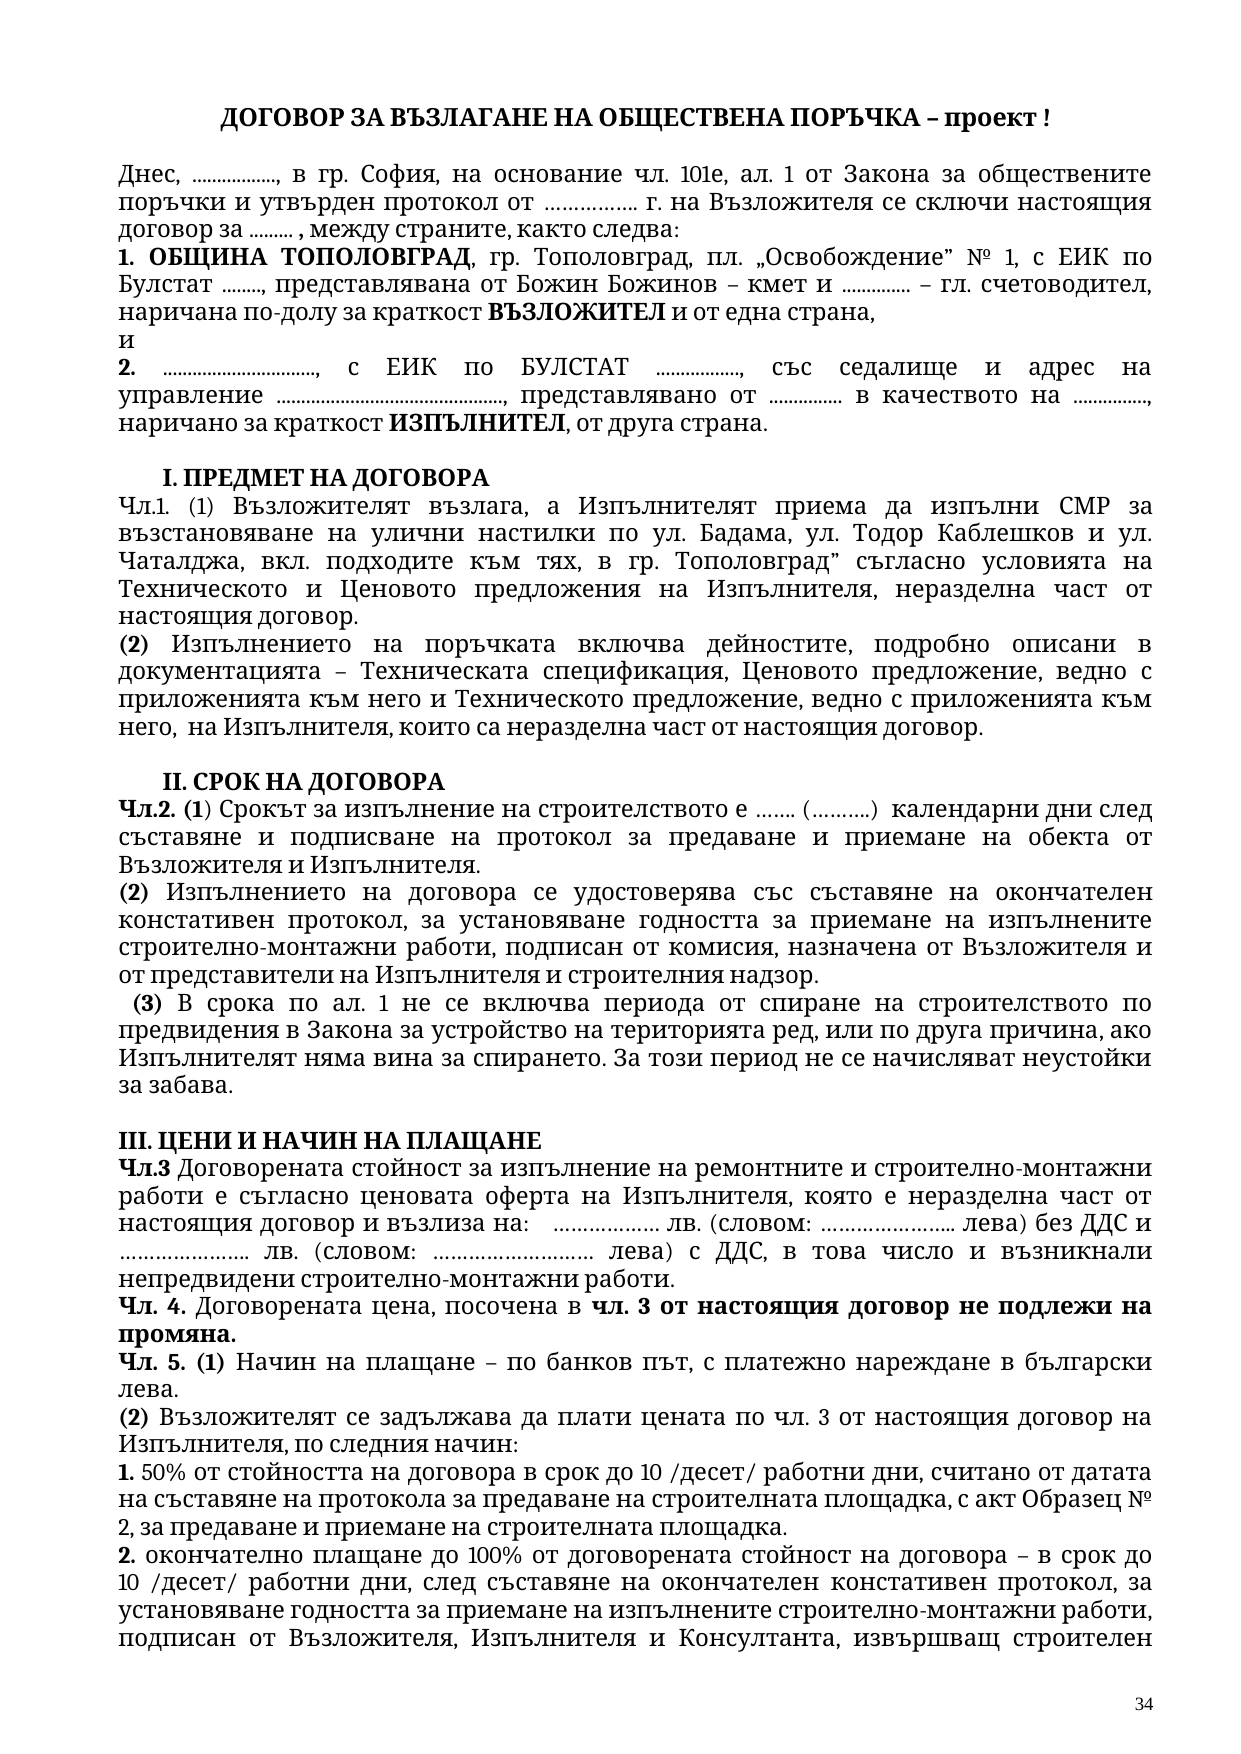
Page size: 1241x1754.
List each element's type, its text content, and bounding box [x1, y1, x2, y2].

text (2) Възложителят се задължава да плати цената по чл. 3 от настоящия договор на Изпълнителя, по следния начин: [118, 1403, 1153, 1459]
text ІІІ. ЦЕНИ И НАЧИН НА ПЛАЩАНЕ [118, 1127, 1153, 1155]
text Чл.1. (1) Възложителят възлага, а Изпълнителят приема да изпълни СМР за възстановяване на улични настилки по ул. Бадама, ул. Тодор Каблешков и ул. Чаталджа, вкл. подходите към тях, в гр. Тополовград” съгласно условията на Техническото и Ценовото предложения на Изпълнителя, неразделна част от настоящия договор. [118, 493, 1153, 631]
text Чл.2. (1) Срокът за изпълнение на строителството е ……. (……….) календарни дни след съставяне и подписване на протокол за предаване и приемане на обекта от Възложителя и Изпълнителя. [118, 796, 1153, 879]
text 1. 50% от стойността на договора в срок до 10 /десет/ работни дни, считано от датата на съставяне на протокола за предаване на строителната площадка, с акт Образец № 2, за предаване и приемане на строителната площадка. [118, 1459, 1153, 1542]
text Чл.3 Договорената стойност за изпълнение на ремонтните и строително-монтажни работи е съгласно ценовата оферта на Изпълнителя, която е неразделна част от настоящия договор и възлиза на: ……………… лв. (словом: ………………….. лева) без ДДС и …………………. лв. (словом: ……………………… лева) с ДДС, в това число и възникнали непредвидени строително-монтажни работи. [118, 1155, 1153, 1293]
text ДОГОВОР ЗА ВЪЗЛАГАНЕ НА ОБЩЕСТВЕНА ПОРЪЧКА – проект ! [118, 103, 1153, 132]
text 2. ..............................., с ЕИК по БУЛСТАТ ................., със седалище и адрес на управление .............................................., представлявано от ............... в качеството на ..............., наричано за краткост ИЗПЪЛНИТЕЛ, от друга страна. [118, 354, 1153, 437]
text (2) Изпълнението на договора се удостоверява със съставяне на окончателен констативен протокол, за установяване годността за приемане на изпълнените строително-монтажни работи, подписан от комисия, назначена от Възложителя и от представители на Изпълнителя и строителния надзор. [118, 879, 1153, 989]
text Чл. 5. (1) Начин на плащане – по банков път, с платежно нареждане в български лева. [118, 1348, 1153, 1403]
text Днес, ................., в гр. София, на основание чл. 101е, ал. 1 от Закона за обществените поръчки и утвърден протокол от ……………. г. на Възложителя се сключи настоящия договор за ......... , между страните, както следва: [118, 161, 1153, 244]
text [118, 1542, 1153, 1652]
text ІІ. СРОК НА ДОГОВОРА [118, 769, 1153, 796]
text и [118, 327, 1153, 354]
text (2) Изпълнението на поръчката включва дейностите, подробно описани в документацията – Техническата спецификация, Ценовото предложение, ведно с приложенията към него и Техническото предложение, ведно с приложенията към него, на Изпълнителя, които са неразделна част от настоящия договор. [118, 631, 1153, 741]
text І. ПРЕДМЕТ НА ДОГОВОРА [118, 465, 1153, 493]
text (3) В срока по ал. 1 не се включва периода от спиране на строителството по предвидения в Закона за устройство на територията ред, или по друга причина, ако Изпълнителят няма вина за спирането. За този период не се начисляват неустойки за забава. [118, 989, 1153, 1100]
text 1. ОБЩИНА ТОПОЛОВГРАД, гр. Тополовград, пл. „Освобождение” № 1, с ЕИК по Булстат ........, представлявана от Божин Божинов – кмет и .............. – гл. счетоводител, наричана по-долу за краткост ВЪЗЛОЖИТЕЛ и от една страна, [118, 244, 1153, 327]
text Чл. 4. Договорената цена, посочена в чл. 3 от настоящия договор не подлежи на промяна. [118, 1293, 1153, 1348]
